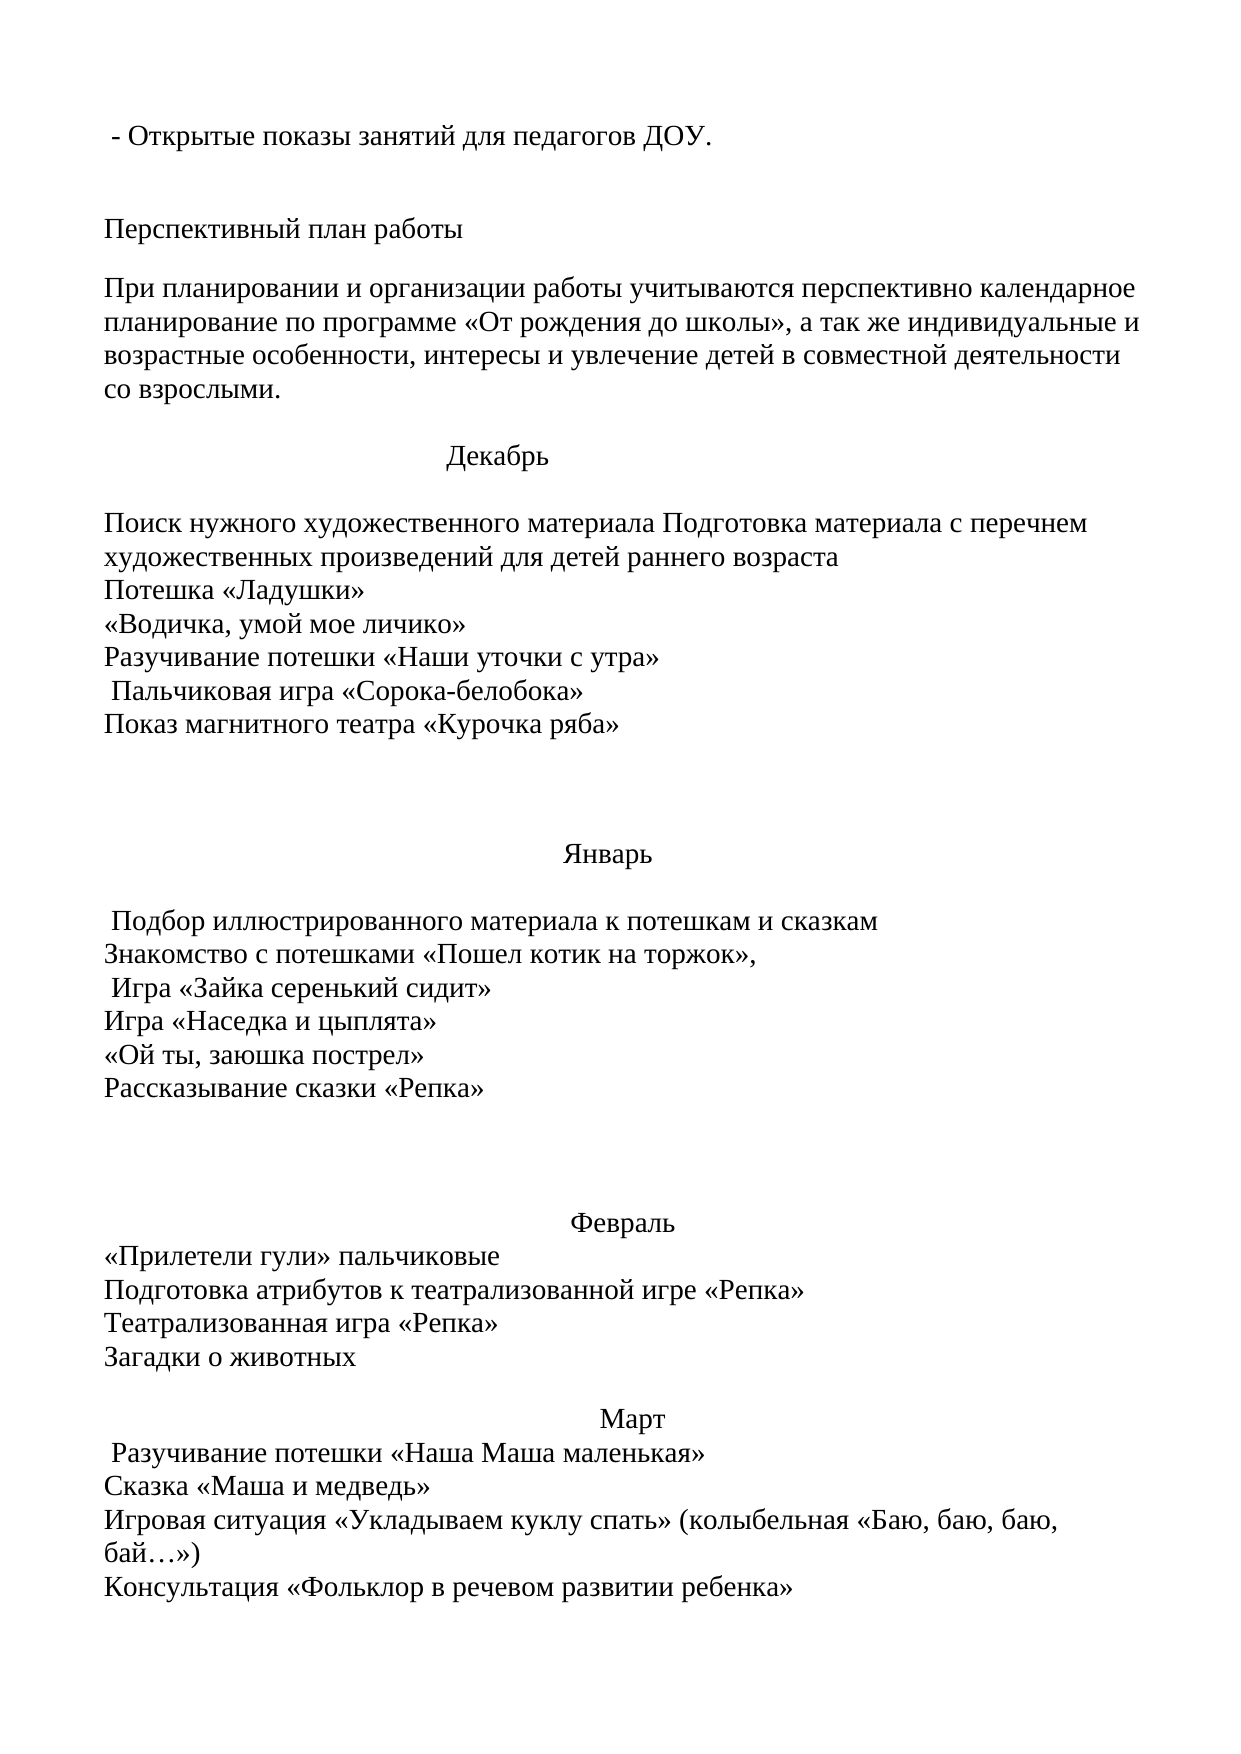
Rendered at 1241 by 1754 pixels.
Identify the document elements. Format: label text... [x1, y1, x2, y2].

text Сказка «Маша и медведь» [103, 1468, 1152, 1502]
text Пальчиковая игра «Сорока-белобока» [103, 673, 1152, 706]
text Подбор иллюстрированного материала к потешкам и сказкам [103, 903, 1152, 936]
text «Водичка, умой мое личико» [103, 606, 1152, 639]
text Подготовка атрибутов к театрализованной игре «Репка» [103, 1272, 1152, 1305]
text Игра «Наседка и цыплята» [103, 1003, 1152, 1037]
text Рассказывание сказки «Репка» [103, 1071, 1152, 1104]
text Игровая ситуация «Укладываем куклу спать» (колыбельная «Баю, баю, баю, бай…») [103, 1502, 1152, 1569]
text Поиск нужного художественного материала Подготовка материала с перечнем художественных произведений для детей раннего возраста [103, 505, 1152, 572]
text Перспективный план работы [103, 211, 1152, 244]
text «Ой ты, заюшка пострел» [103, 1037, 1152, 1071]
text Показ магнитного театра «Курочка ряба» [103, 706, 1152, 740]
text Январь [103, 836, 1152, 869]
text Загадки о животных [103, 1339, 1152, 1372]
text Игра «Зайка серенький сидит» [103, 970, 1152, 1003]
text Март [103, 1401, 1152, 1435]
text - Открытые показы занятий для педагогов ДОУ. [103, 118, 1152, 152]
text Театрализованная игра «Репка» [103, 1305, 1152, 1339]
text Февраль [103, 1205, 1152, 1238]
text Декабрь [103, 438, 1152, 472]
text «Прилетели гули» пальчиковые [103, 1238, 1152, 1272]
text Знакомство с потешками «Пошел котик на торжок», [103, 936, 1152, 970]
text Разучивание потешки «Наши уточки с утра» [103, 639, 1152, 673]
text Разучивание потешки «Наша Маша маленькая» [103, 1435, 1152, 1468]
text При планировании и организации работы учитываются перспективно календарное планирование по программе «От рождения до школы», а так же индивидуальные и возрастные особенности, интересы и увлечение детей в совместной деятельности со взрослыми. [103, 270, 1152, 404]
text Консультация «Фольклор в речевом развитии ребенка» [103, 1569, 1152, 1602]
text Потешка «Ладушки» [103, 572, 1152, 606]
